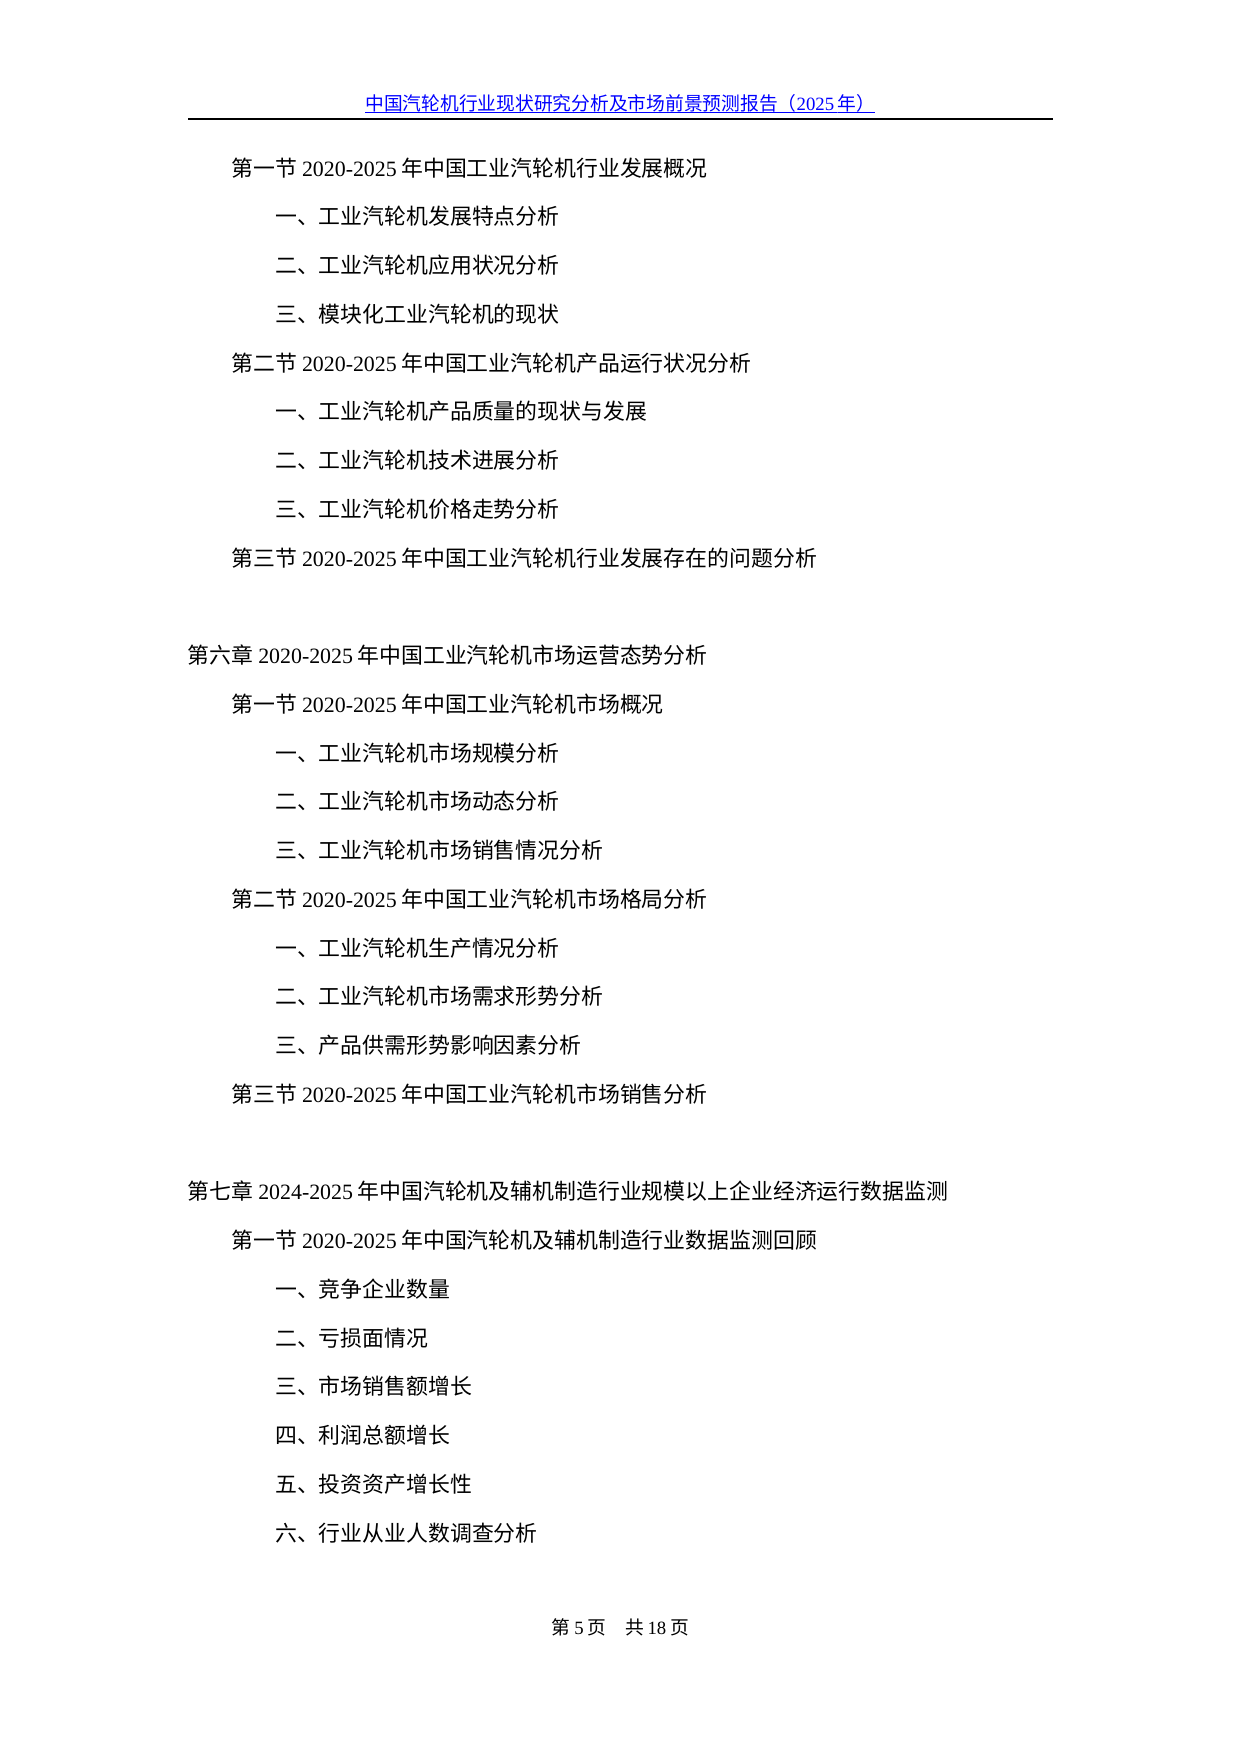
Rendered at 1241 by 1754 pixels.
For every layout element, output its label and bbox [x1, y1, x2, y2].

text [187, 150, 1053, 1548]
